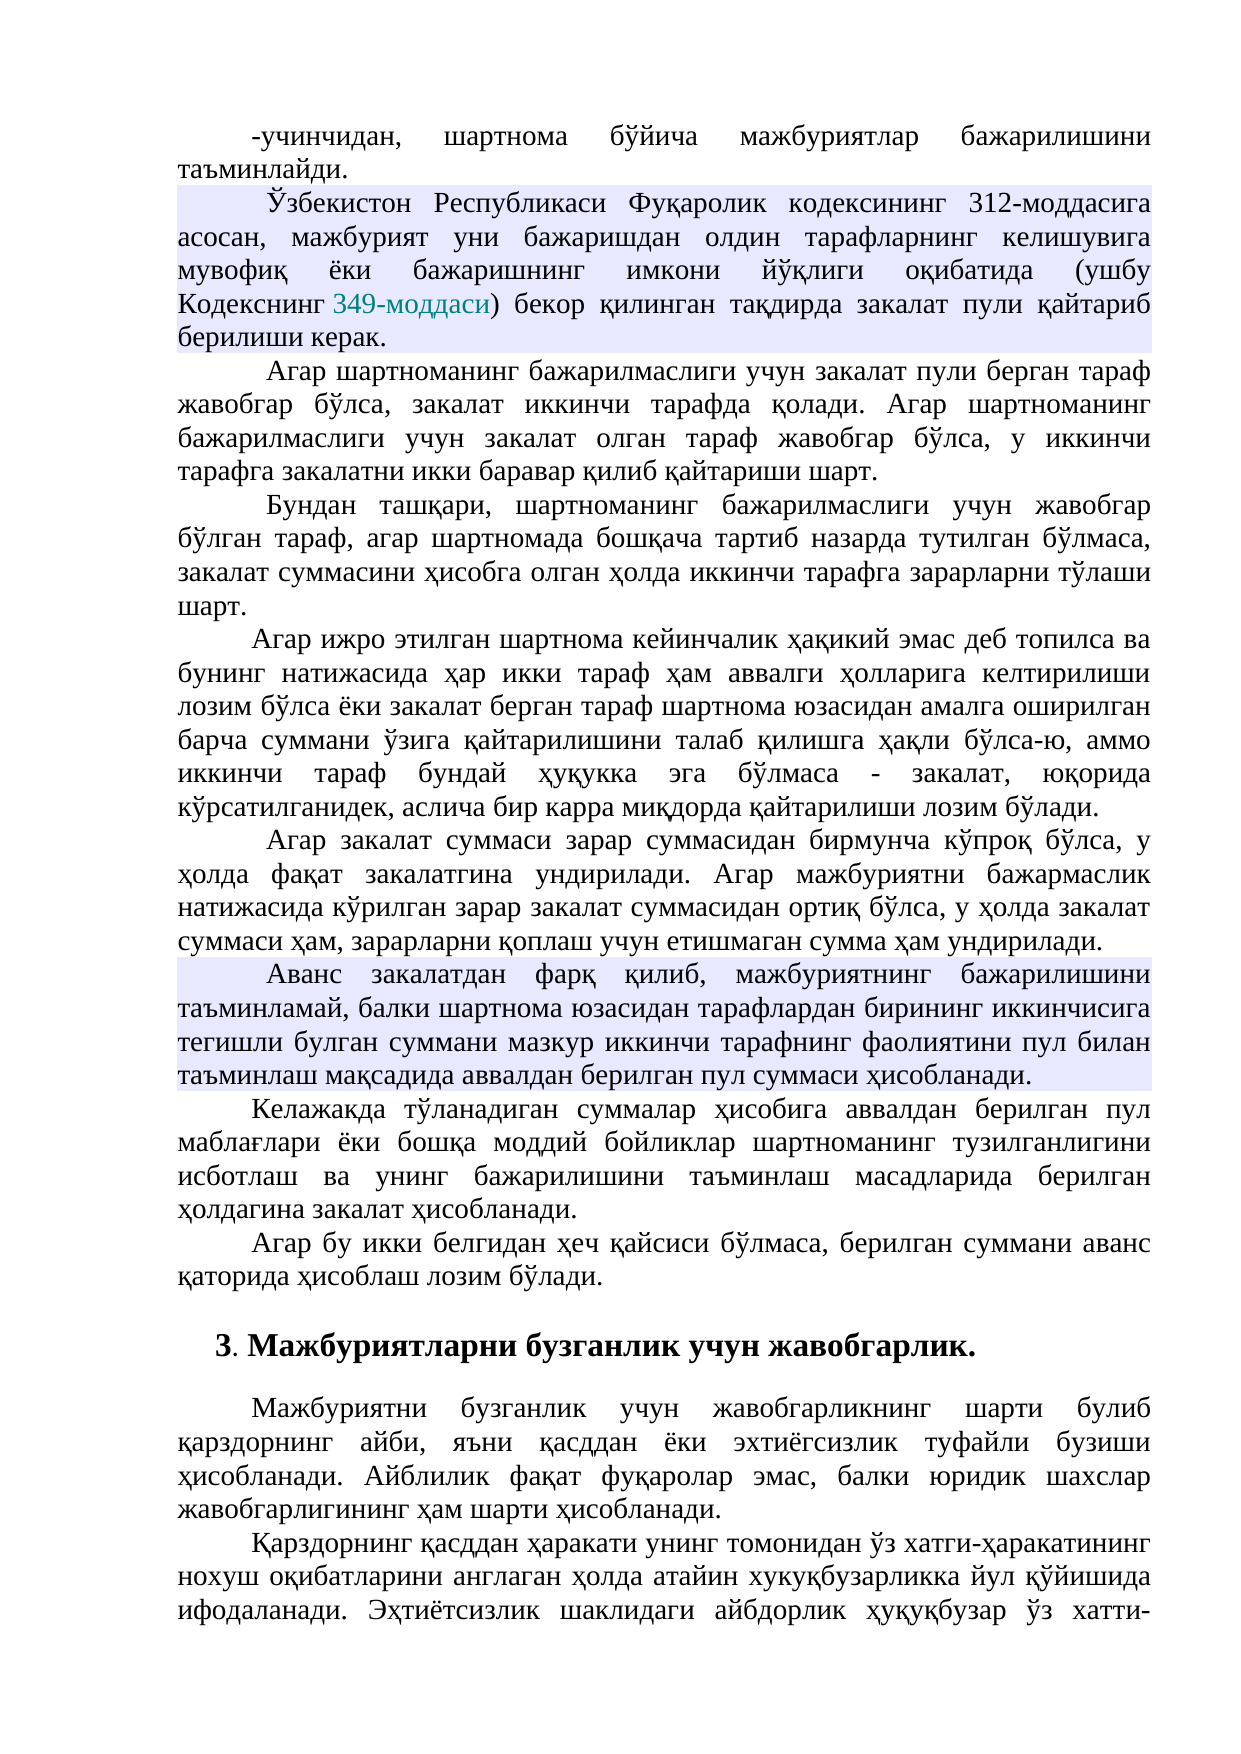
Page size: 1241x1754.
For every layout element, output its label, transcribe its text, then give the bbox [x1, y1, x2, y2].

text Ўзбекистон Республикаси Фуқаролик кодексининг 312-моддасига асосан, мажбурият уни бажаришдан олдин тарафларнинг келишувига мувофиқ ёки бажаришнинг имкони йўқлиги оқибатида (ушбу Кодекснинг 349-моддаси) бекор қилинган тақдирда закалат пули қайтариб берилиши керак. [177, 185, 1152, 353]
text Келажакда тўланадиган суммалар ҳисобига аввалдан берилган пул маблағлари ёки бошқа моддий бойликлар шартноманинг тузилганлигини исботлаш ва унинг бажарилишини таъминлаш масадларида берилган ҳолдагина закалат ҳисобланади. [177, 1091, 1152, 1225]
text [177, 1525, 1152, 1625]
text Агар бу икки белгидан ҳеч қайсиси бўлмаса, берилган суммани аванс қаторида ҳисоблаш лозим бўлади. [177, 1225, 1152, 1292]
text Агар шартноманинг бажарилмаслиги учун закалат пули берган тараф жавобгар бўлса, закалат иккинчи тарафда қолади. Агар шартноманинг бажарилмаслиги учун закалат олган тараф жавобгар бўлса, у иккинчи тарафга закалатни икки баравар қилиб қайтариши шарт. [177, 353, 1152, 487]
text Мажбуриятни бузганлик учун жавобгарликнинг шарти булиб қарздорнинг айби, яъни қасддан ёки эхтиёгсизлик туфайли бузиши ҳисобланади. Айблилик фақат фуқаролар эмас, балки юридик шахслар жавобгарлигининг ҳам шарти ҳисобланади. [177, 1391, 1152, 1525]
text Агар закалат суммаси зарар суммасидан бирмунча кўпроқ бўлса, у ҳолда фақат закалатгина ундирилади. Агар мажбуриятни бажармаслик натижасида кўрилган зарар закалат суммасидан ортиқ бўлса, у ҳолда закалат суммаси ҳам, зарарларни қоплаш учун етишмаган сумма ҳам ундирилади. [177, 822, 1152, 957]
text 3. Мажбуриятларни бузганлик учун жавобгарлик. [215, 1326, 1152, 1364]
text Агар ижро этилган шартнома кейинчалик ҳақикий эмас деб топилса ва бунинг натижасида ҳар икки тараф ҳам аввалги ҳолларига келтирилиши лозим бўлса ёки закалат берган тараф шартнома юзасидан амалга оширилган барча суммани ўзига қайтарилишини талаб қилишга ҳақли бўлса-ю, аммо иккинчи тараф бундай ҳуқукка эга бўлмаса - закалат, юқорида кўрсатилганидек, аслича бир карра миқдорда қайтарилиши лозим бўлади. [177, 621, 1152, 822]
text -учинчидан, шартнома бўйича мажбуриятлар бажарилишини таъминлайди. [177, 118, 1152, 185]
text Бундан ташқари, шартноманинг бажарилмаслиги учун жавобгар бўлган тараф, агар шартномада бошқача тартиб назарда тутилган бўлмаса, закалат суммасини ҳисобга олган ҳолда иккинчи тарафга зарарларни тўлаши шарт. [177, 487, 1152, 621]
text Аванс закалатдан фарқ қилиб, мажбуриятнинг бажарилишини таъминламай, балки шартнома юзасидан тарафлардан бирининг иккинчисига тегишли булган суммани мазкур иккинчи тарафнинг фаолиятини пул билан таъминлаш мақсадида аввалдан берилган пул суммаси ҳисобланади. [177, 957, 1152, 1091]
